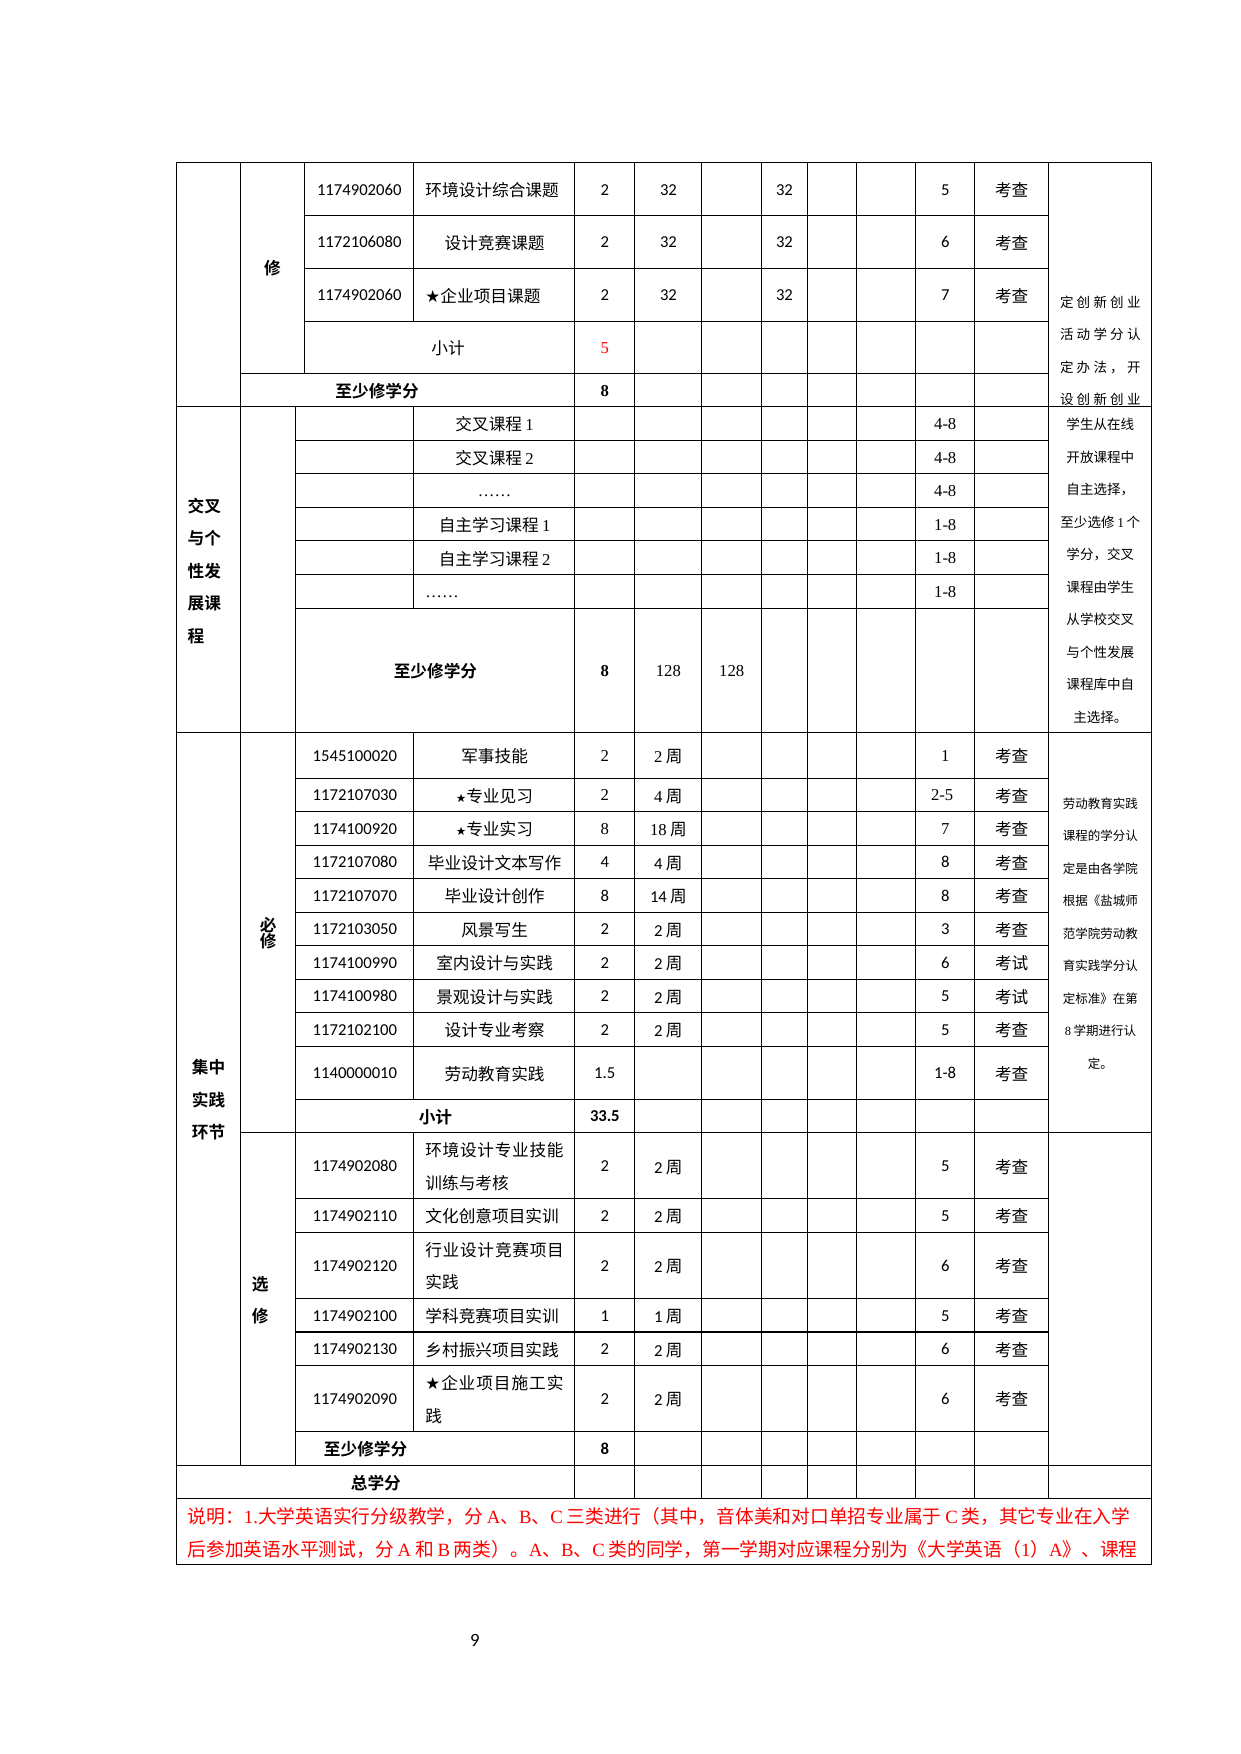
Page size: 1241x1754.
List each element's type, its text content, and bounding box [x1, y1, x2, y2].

table_cell [808, 541, 856, 574]
table_cell 选修 [241, 163, 304, 373]
table_cell 1172107030 [296, 779, 413, 811]
table_cell 32 [635, 163, 701, 215]
table_cell 毕业设计文本写作 [414, 846, 574, 878]
table_cell 军事技能 [414, 733, 574, 777]
table_cell [975, 441, 1048, 473]
table_cell 32 [635, 216, 701, 268]
table_cell [762, 812, 807, 844]
table_cell [635, 575, 701, 607]
table_cell 风景写生 [414, 913, 574, 945]
table_cell [762, 609, 807, 732]
table_cell [702, 1366, 761, 1431]
table_cell 1 [916, 733, 974, 777]
table_cell [916, 374, 974, 406]
table_cell [857, 879, 915, 912]
table_cell [916, 1100, 974, 1132]
table_cell 1174902130 [296, 1333, 413, 1365]
table_cell 32 [762, 269, 807, 321]
table_cell [762, 1466, 807, 1498]
table_cell [762, 1432, 807, 1464]
table_cell 考查 [975, 1299, 1048, 1331]
table_cell [702, 733, 761, 777]
table_cell [857, 269, 915, 321]
table_cell 8 [575, 374, 634, 406]
table_cell [808, 1432, 856, 1464]
table_cell [762, 508, 807, 540]
table_cell [975, 1466, 1048, 1498]
table_cell 设计专业考察 [414, 1013, 574, 1046]
table_cell 7 [916, 812, 974, 844]
table_cell 5 [916, 1199, 974, 1232]
table_cell 2 [575, 946, 634, 979]
table_cell 2 [575, 216, 634, 268]
table_cell 7 [916, 269, 974, 321]
table_cell 2 [575, 733, 634, 777]
table_cell ★企业项目课题 [414, 269, 574, 321]
table_cell 1-8 [916, 508, 974, 540]
table_cell [702, 1299, 761, 1331]
table_cell [975, 508, 1048, 540]
table_cell [762, 879, 807, 912]
table_cell 4-8 [916, 441, 974, 473]
table_cell [702, 1333, 761, 1365]
table_cell [808, 474, 856, 507]
table_cell [808, 1233, 856, 1298]
table_cell [762, 1333, 807, 1365]
table_cell 32 [762, 216, 807, 268]
table_cell 6 [916, 216, 974, 268]
table_cell [635, 1466, 701, 1498]
table_cell 4 [575, 846, 634, 878]
table_cell 2 [575, 980, 634, 1012]
table_cell 2周 [635, 1199, 701, 1232]
table_cell 考查 [975, 216, 1048, 268]
table_cell [857, 216, 915, 268]
table_cell [702, 374, 761, 406]
table_cell [808, 946, 856, 979]
table_cell 交叉与个性发展课程 [177, 407, 240, 732]
table_cell 2 [575, 1233, 634, 1298]
table_cell 劳动教育实践课程的学分认定是由各学院根据《盐城师范学院劳动教育实践学分认定标准》在第8学期进行认定。 [1049, 733, 1151, 1132]
table_cell 交叉课程1 [414, 407, 574, 440]
table_cell [762, 1047, 807, 1099]
table_cell [975, 575, 1048, 607]
table_cell [762, 779, 807, 811]
table_cell 劳动教育实践 [414, 1047, 574, 1099]
table_cell 32 [635, 269, 701, 321]
table_cell [857, 1133, 915, 1198]
table_cell 毕业设计创作 [414, 879, 574, 912]
table_cell 8 [916, 879, 974, 912]
table_cell [916, 1432, 974, 1464]
table_cell 2周 [635, 1333, 701, 1365]
table_cell [762, 1199, 807, 1232]
table_cell 6 [916, 1366, 974, 1431]
table_cell [575, 541, 634, 574]
table_cell [857, 1366, 915, 1431]
table_cell [702, 541, 761, 574]
table_cell [702, 575, 761, 607]
table_cell [762, 980, 807, 1012]
table_cell [702, 407, 761, 440]
table_cell [857, 322, 915, 373]
table_cell 6 [916, 1333, 974, 1365]
table_cell 学生从在线开放课程中自主选择，至少选修1个学分，交叉课程由学生从学校交叉与个性发展课程库中自主选择。 [1049, 407, 1151, 732]
table_cell [857, 474, 915, 507]
table_cell 1172107070 [296, 879, 413, 912]
table_cell 1172102100 [296, 1013, 413, 1046]
table_cell 33.5 [575, 1100, 634, 1132]
table_cell 4周 [635, 779, 701, 811]
table_cell [857, 163, 915, 215]
table_cell [975, 322, 1048, 373]
table_cell 1174902120 [296, 1233, 413, 1298]
table_cell [916, 322, 974, 373]
table_cell …… [414, 474, 574, 507]
table_cell [241, 407, 295, 732]
table_cell 2 [575, 1133, 634, 1198]
table_cell [762, 1233, 807, 1298]
table_cell 2周 [635, 733, 701, 777]
table_cell 1174902060 [305, 269, 413, 321]
table_cell 乡村振兴项目实践 [414, 1333, 574, 1365]
table_cell 18周 [635, 812, 701, 844]
table_cell [296, 575, 413, 607]
table_cell [762, 575, 807, 607]
table_cell 1172107080 [296, 846, 413, 878]
table_cell [808, 508, 856, 540]
table_cell [857, 508, 915, 540]
table_cell [916, 1466, 974, 1498]
table_cell [702, 474, 761, 507]
table_cell 6 [916, 1233, 974, 1298]
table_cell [177, 1499, 1151, 1564]
table_cell [808, 879, 856, 912]
table_cell 14周 [635, 879, 701, 912]
table_cell [857, 1199, 915, 1232]
table_cell 考查 [975, 733, 1048, 777]
table_cell [857, 374, 915, 406]
table_cell 1174902100 [296, 1299, 413, 1331]
table_cell 考查 [975, 1013, 1048, 1046]
table_cell [808, 846, 856, 878]
table_cell [857, 779, 915, 811]
table_cell [762, 733, 807, 777]
table_cell 自主学习课程1 [414, 508, 574, 540]
table_cell [702, 980, 761, 1012]
table_cell 2周 [635, 1233, 701, 1298]
table_cell [808, 779, 856, 811]
table_cell 考试 [975, 980, 1048, 1012]
table_cell [975, 474, 1048, 507]
table_cell [635, 1432, 701, 1464]
table_cell [1049, 1133, 1151, 1464]
table_cell 2 [575, 779, 634, 811]
table_cell [762, 374, 807, 406]
table_cell [762, 846, 807, 878]
table_cell 8 [575, 812, 634, 844]
table_cell ★专业实习 [414, 812, 574, 844]
table_cell [808, 1466, 856, 1498]
table_cell [702, 322, 761, 373]
table_cell [857, 980, 915, 1012]
table_cell 2 [575, 163, 634, 215]
table_cell 1174902090 [296, 1366, 413, 1431]
table_cell [762, 541, 807, 574]
table_cell [702, 1432, 761, 1464]
table_cell [635, 322, 701, 373]
table_cell 2周 [635, 1366, 701, 1431]
table_cell 至少修学分 [241, 374, 574, 406]
table_cell 8 [575, 879, 634, 912]
table_cell [808, 1366, 856, 1431]
table_cell 总学分 [177, 1466, 574, 1498]
table_cell [808, 216, 856, 268]
table_cell [808, 269, 856, 321]
table_cell [808, 1047, 856, 1099]
table_cell [857, 733, 915, 777]
table_cell [575, 575, 634, 607]
table_cell 1174100920 [296, 812, 413, 844]
table_cell [916, 609, 974, 732]
table_cell [702, 269, 761, 321]
table_cell 2 [575, 1333, 634, 1365]
table_cell [762, 1013, 807, 1046]
table_cell [702, 1199, 761, 1232]
table_cell [635, 1100, 701, 1132]
table_cell 选修 [241, 1133, 295, 1464]
table_cell 1172103050 [296, 913, 413, 945]
table_cell [857, 407, 915, 440]
table_cell 2周 [635, 980, 701, 1012]
table_cell 1 [575, 1299, 634, 1331]
table_cell 32 [762, 163, 807, 215]
table_cell 3 [916, 913, 974, 945]
table_cell [857, 1466, 915, 1498]
table_cell [808, 913, 856, 945]
table_cell [702, 1100, 761, 1132]
table_cell [808, 1199, 856, 1232]
table_cell [857, 1333, 915, 1365]
table_cell [762, 441, 807, 473]
table_cell 考查 [975, 1233, 1048, 1298]
table_cell 必修 [241, 733, 295, 1132]
table_cell 至少修学分 [296, 1432, 574, 1464]
table_cell [762, 1366, 807, 1431]
table_cell 交叉课程2 [414, 441, 574, 473]
table_cell 文化创意项目实训 [414, 1199, 574, 1232]
table_cell [762, 322, 807, 373]
table_cell 1174902060 [305, 163, 413, 215]
table_cell [857, 812, 915, 844]
table_cell 2 [575, 1013, 634, 1046]
table_cell [702, 163, 761, 215]
table_cell 8 [916, 846, 974, 878]
table_cell [575, 441, 634, 473]
table_cell [857, 1233, 915, 1298]
table_cell [702, 1133, 761, 1198]
table_cell 考试 [975, 946, 1048, 979]
table_cell [296, 441, 413, 473]
table_cell [808, 441, 856, 473]
table_cell [702, 879, 761, 912]
table_cell 2 [575, 269, 634, 321]
table_cell [857, 1013, 915, 1046]
table_cell [808, 733, 856, 777]
table_cell [857, 575, 915, 607]
table_cell 5 [916, 980, 974, 1012]
table_cell [702, 913, 761, 945]
table_cell 1周 [635, 1299, 701, 1331]
table_cell [635, 407, 701, 440]
table_cell [808, 1133, 856, 1198]
table_cell 考查 [975, 163, 1048, 215]
table_cell 1545100020 [296, 733, 413, 777]
table_cell [975, 1432, 1048, 1464]
table_cell [808, 1013, 856, 1046]
table_cell 考查 [975, 269, 1048, 321]
table_cell [702, 846, 761, 878]
table_cell 考查 [975, 1047, 1048, 1099]
table_cell [857, 541, 915, 574]
table_cell [702, 216, 761, 268]
table_cell 2周 [635, 1013, 701, 1046]
table_cell 2 [575, 1366, 634, 1431]
table_cell 2 [575, 913, 634, 945]
table_cell [808, 374, 856, 406]
table_cell [702, 812, 761, 844]
table_cell 小计 [296, 1100, 574, 1132]
table_cell 5 [916, 1013, 974, 1046]
table_cell 学科竞赛项目实训 [414, 1299, 574, 1331]
table_cell 集中实践环节 [177, 733, 240, 1464]
table_cell [808, 980, 856, 1012]
table_cell 2周 [635, 1133, 701, 1198]
table_cell 2-5 [916, 779, 974, 811]
table_cell [702, 441, 761, 473]
table_cell [575, 1466, 634, 1498]
table_cell [575, 474, 634, 507]
table_cell [975, 1100, 1048, 1132]
table_cell [808, 575, 856, 607]
table_cell 4-8 [916, 474, 974, 507]
table_cell 考查 [975, 1333, 1048, 1365]
table_cell [702, 508, 761, 540]
table_cell 1172106080 [305, 216, 413, 268]
table_cell 8 [575, 1432, 634, 1464]
table_cell [296, 474, 413, 507]
table_cell 2周 [635, 946, 701, 979]
table_cell [1049, 1466, 1151, 1498]
table_cell [857, 609, 915, 732]
table_cell [762, 1299, 807, 1331]
table_cell 环境设计专业技能训练与考核 [414, 1133, 574, 1198]
table_cell 1140000010 [296, 1047, 413, 1099]
table_cell 环境设计综合课题 [414, 163, 574, 215]
table_cell 自主学习课程2 [414, 541, 574, 574]
table_cell [975, 541, 1048, 574]
table_cell 考查 [975, 879, 1048, 912]
table_cell [762, 474, 807, 507]
table_cell [702, 779, 761, 811]
table_cell 1.5 [575, 1047, 634, 1099]
table_cell 考查 [975, 846, 1048, 878]
table_cell 1174902080 [296, 1133, 413, 1198]
table_cell 考查 [975, 812, 1048, 844]
table_cell [762, 946, 807, 979]
table_cell [808, 1100, 856, 1132]
table_cell 128 [635, 609, 701, 732]
table_cell 2周 [635, 913, 701, 945]
table_cell [762, 1133, 807, 1198]
table_cell 考查 [975, 779, 1048, 811]
table_cell 5 [916, 163, 974, 215]
table_cell [296, 541, 413, 574]
table_cell [296, 508, 413, 540]
table_cell 1174100990 [296, 946, 413, 979]
table_cell [635, 1047, 701, 1099]
table_cell [762, 1100, 807, 1132]
table_cell [857, 1100, 915, 1132]
table_cell [808, 1333, 856, 1365]
table_cell 设计竞赛课题 [414, 216, 574, 268]
table_cell 128 [702, 609, 761, 732]
table_cell [975, 374, 1048, 406]
table_cell [575, 407, 634, 440]
table_cell [857, 1047, 915, 1099]
table_cell 5 [916, 1299, 974, 1331]
table_cell 考查 [975, 913, 1048, 945]
table_cell [296, 407, 413, 440]
table_cell 1174100980 [296, 980, 413, 1012]
table_cell 考查 [975, 1133, 1048, 1198]
table_cell [702, 1233, 761, 1298]
table_cell [762, 407, 807, 440]
table_cell 5 [575, 322, 634, 373]
table_cell [857, 1432, 915, 1464]
table_cell 4周 [635, 846, 701, 878]
table_cell 室内设计与实践 [414, 946, 574, 979]
table_cell [702, 1013, 761, 1046]
table_cell [857, 441, 915, 473]
table_cell [808, 1299, 856, 1331]
table_cell 8 [575, 609, 634, 732]
table_cell [635, 508, 701, 540]
table_cell 5 [916, 1133, 974, 1198]
table_cell ★专业见习 [414, 779, 574, 811]
table_cell 考查 [975, 1199, 1048, 1232]
table_cell 行业设计竞赛项目实践 [414, 1233, 574, 1298]
table_cell 6 [916, 946, 974, 979]
table_cell 考查 [975, 1366, 1048, 1431]
table_cell [762, 913, 807, 945]
table_cell [702, 1466, 761, 1498]
table_cell [808, 609, 856, 732]
table_cell [808, 407, 856, 440]
table_cell 2 [575, 1199, 634, 1232]
table_cell [975, 407, 1048, 440]
table_cell [635, 541, 701, 574]
table_cell [857, 1299, 915, 1331]
table_cell ★企业项目施工实践 [414, 1366, 574, 1431]
table_cell 景观设计与实践 [414, 980, 574, 1012]
table_cell 至少修学分 [296, 609, 574, 732]
table_cell [857, 946, 915, 979]
table_cell 4-8 [916, 407, 974, 440]
table_cell [808, 322, 856, 373]
table_cell [635, 374, 701, 406]
table_cell [857, 913, 915, 945]
table_cell 1-8 [916, 541, 974, 574]
table_cell [857, 846, 915, 878]
table_cell 1-8 [916, 1047, 974, 1099]
table_cell [808, 163, 856, 215]
table_cell [702, 946, 761, 979]
table_cell [702, 1047, 761, 1099]
table_cell [975, 609, 1048, 732]
table_cell …… [414, 575, 574, 607]
table_cell [808, 812, 856, 844]
table_cell [635, 474, 701, 507]
table_cell 小计 [305, 322, 574, 373]
table_cell 1-8 [916, 575, 974, 607]
table_cell [575, 508, 634, 540]
table_cell 1174902110 [296, 1199, 413, 1232]
table_cell [635, 441, 701, 473]
